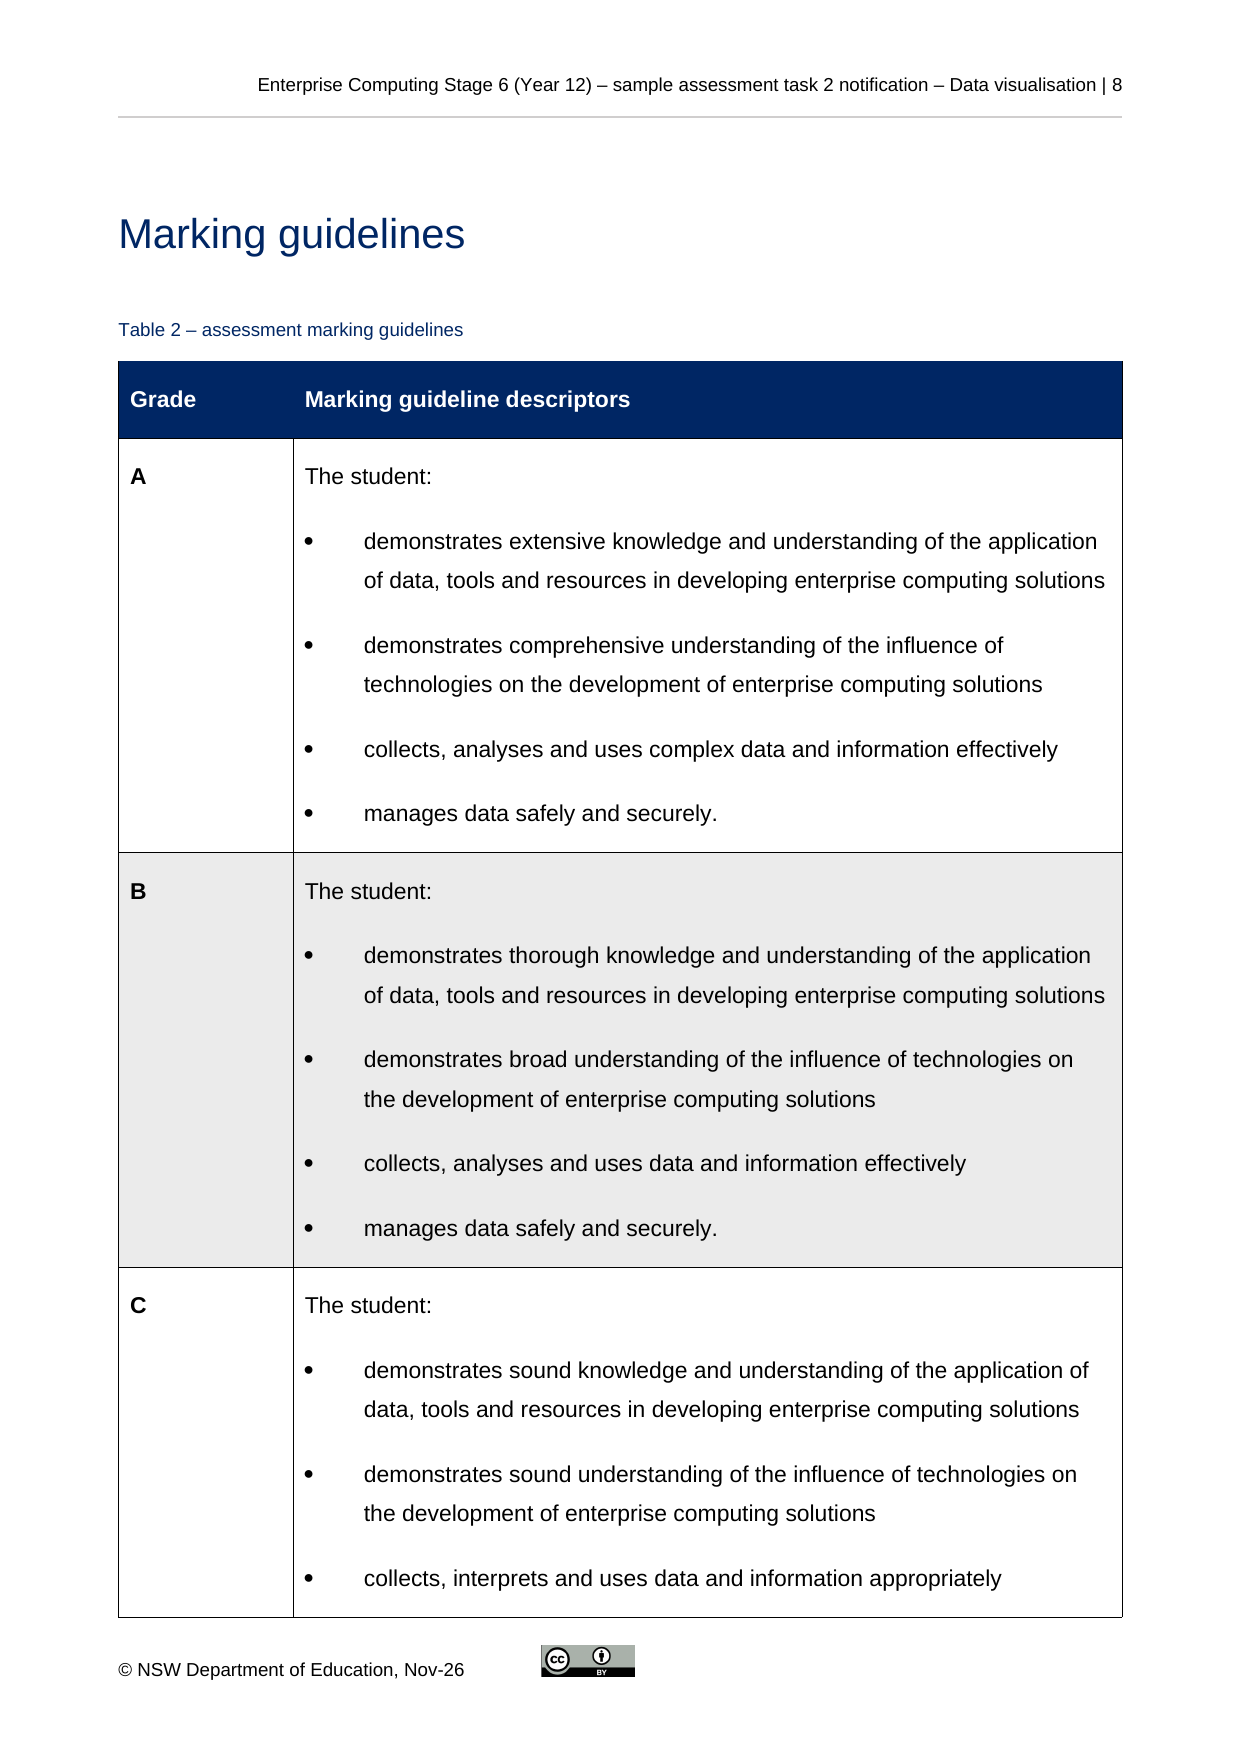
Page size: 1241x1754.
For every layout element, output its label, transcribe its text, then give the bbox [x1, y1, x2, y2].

table_cell B [119, 853, 293, 1267]
table_cell The student: demonstrates thorough knowledge and understanding of the application of data, tools and resources in developing enterprise computing solutions demonstrates broad understanding of the influence of technologies on the development of enterprise computing solutions collects, analyses and uses data and information effectively manages data safely and securely. [294, 853, 1122, 1267]
picture [541, 1645, 635, 1677]
subtitle Marking guidelines [118, 209, 1122, 257]
table_header Marking guideline descriptors [293, 361, 1122, 438]
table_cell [294, 1268, 1122, 1616]
table_cell A [119, 439, 293, 852]
table_cell The student: demonstrates extensive knowledge and understanding of the application of data, tools and resources in developing enterprise computing solutions demonstrates comprehensive understanding of the influence of technologies on the development of enterprise computing solutions collects, analyses and uses complex data and information effectively manages data safely and securely. [294, 439, 1122, 852]
table_cell C [119, 1268, 293, 1616]
table_header Grade [119, 361, 293, 438]
text Table 2 – assessment marking guidelines [118, 318, 1122, 340]
